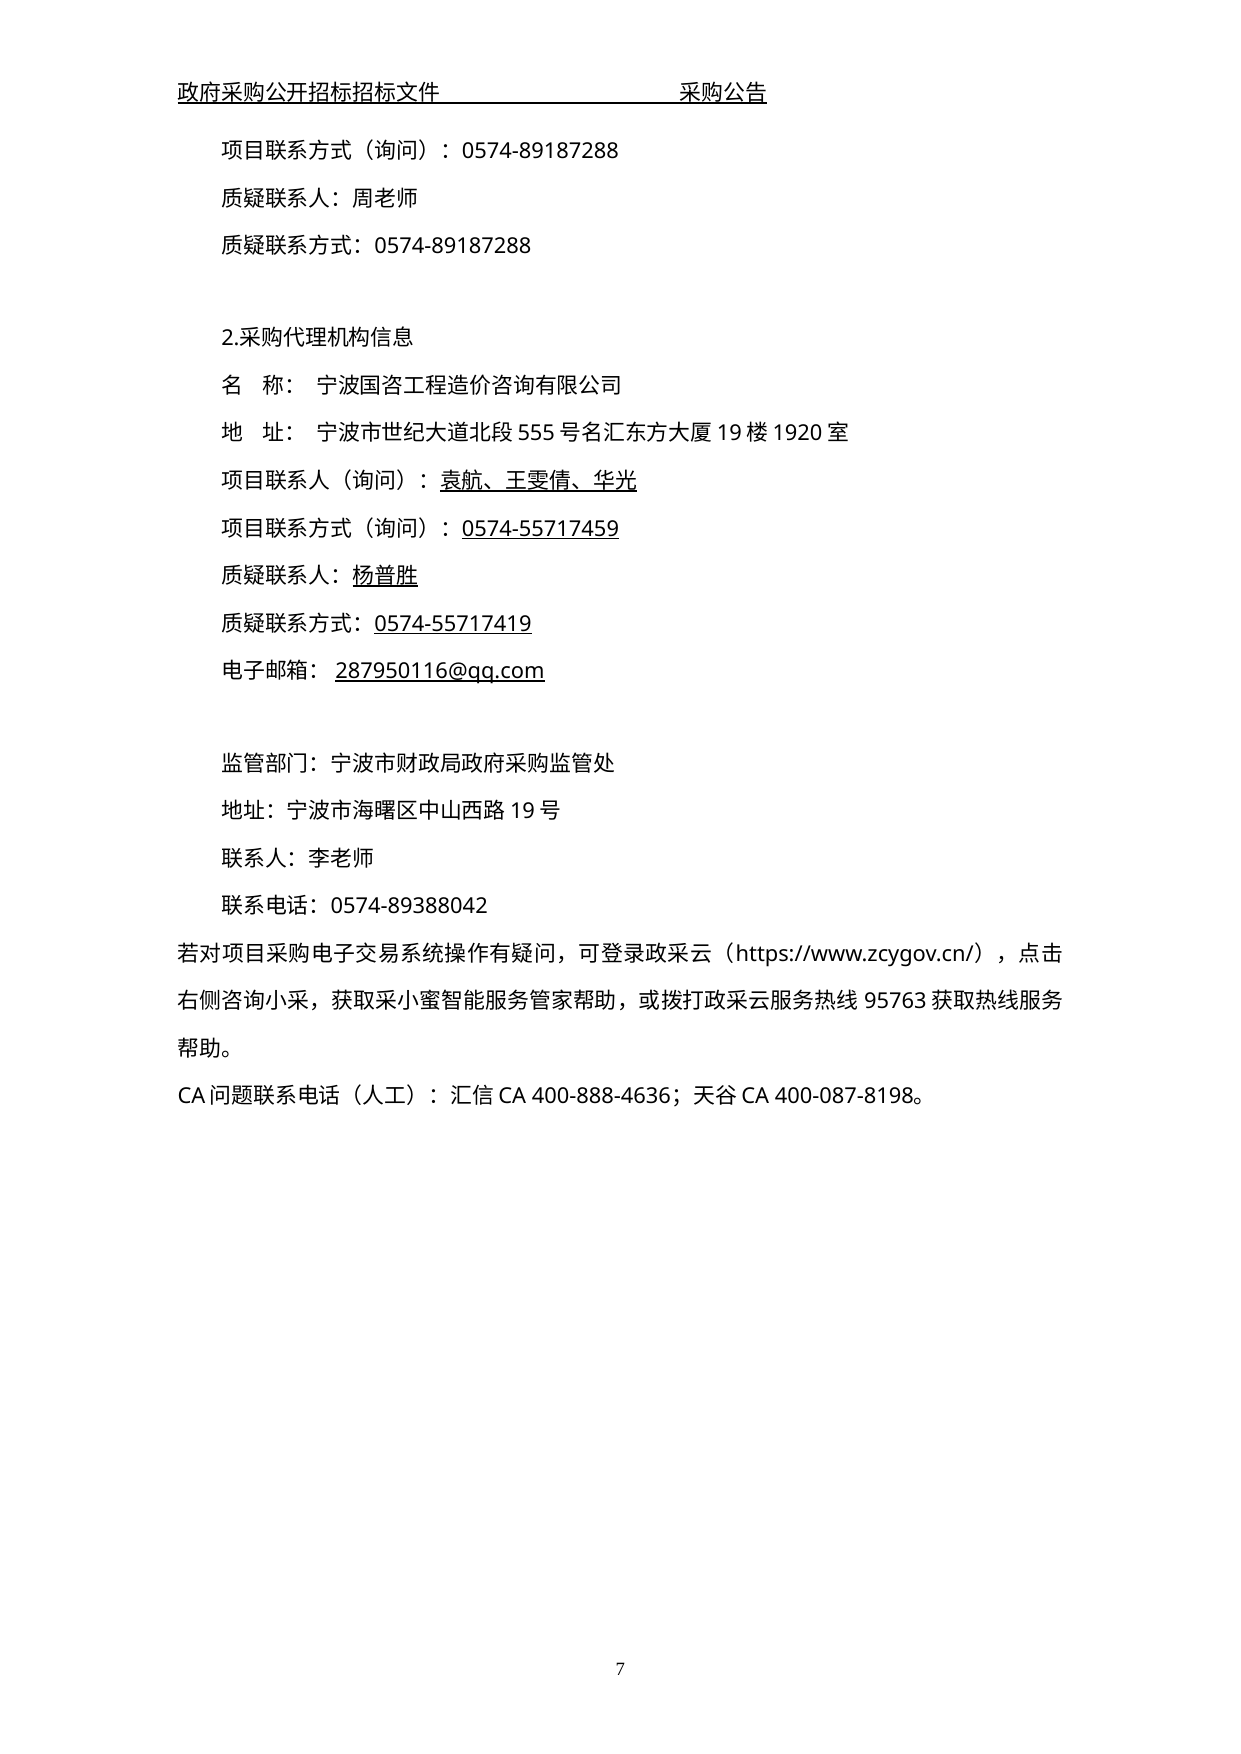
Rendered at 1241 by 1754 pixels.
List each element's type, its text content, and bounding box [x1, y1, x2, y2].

text 联系电话：0574-89388042 [177, 888, 1063, 920]
text 项目联系方式（询问）：0574-89187288 [177, 133, 1063, 165]
text CA问题联系电话（人工）：汇信CA 400-888-4636；天谷CA 400-087-8198。 [177, 1078, 1063, 1110]
text 质疑联系方式：0574-89187288 [177, 228, 1063, 260]
text 项目联系方式（询问）：0574-55717459 [177, 511, 1063, 542]
text 监管部门：宁波市财政局政府采购监管处 [177, 746, 1063, 777]
text 2.采购代理机构信息 [177, 320, 1063, 352]
text 质疑联系方式：0574-55717419 [177, 606, 1063, 637]
text 质疑联系人：周老师 [177, 181, 1063, 212]
text 地 址： 宁波市世纪大道北段555号名汇东方大厦19楼1920室 [177, 415, 1063, 447]
text 质疑联系人：杨普胜 [177, 558, 1063, 590]
text 电子邮箱： 287950116@qq.com [177, 653, 1063, 685]
text 若对项目采购电子交易系统操作有疑问，可登录政采云（https://www.zcygov.cn/），点击右侧咨询小采，获取采小蜜智能服务管家帮助，或拨打政采云服务热线95763获取热线服务帮助。 [177, 936, 1063, 1063]
text 地址：宁波市海曙区中山西路19号 [177, 793, 1063, 825]
text 名 称： 宁波国咨工程造价咨询有限公司 [177, 368, 1063, 399]
text 项目联系人（询问）：袁航、王雯倩、华光 [177, 463, 1063, 495]
text 联系人：李老师 [177, 841, 1063, 872]
